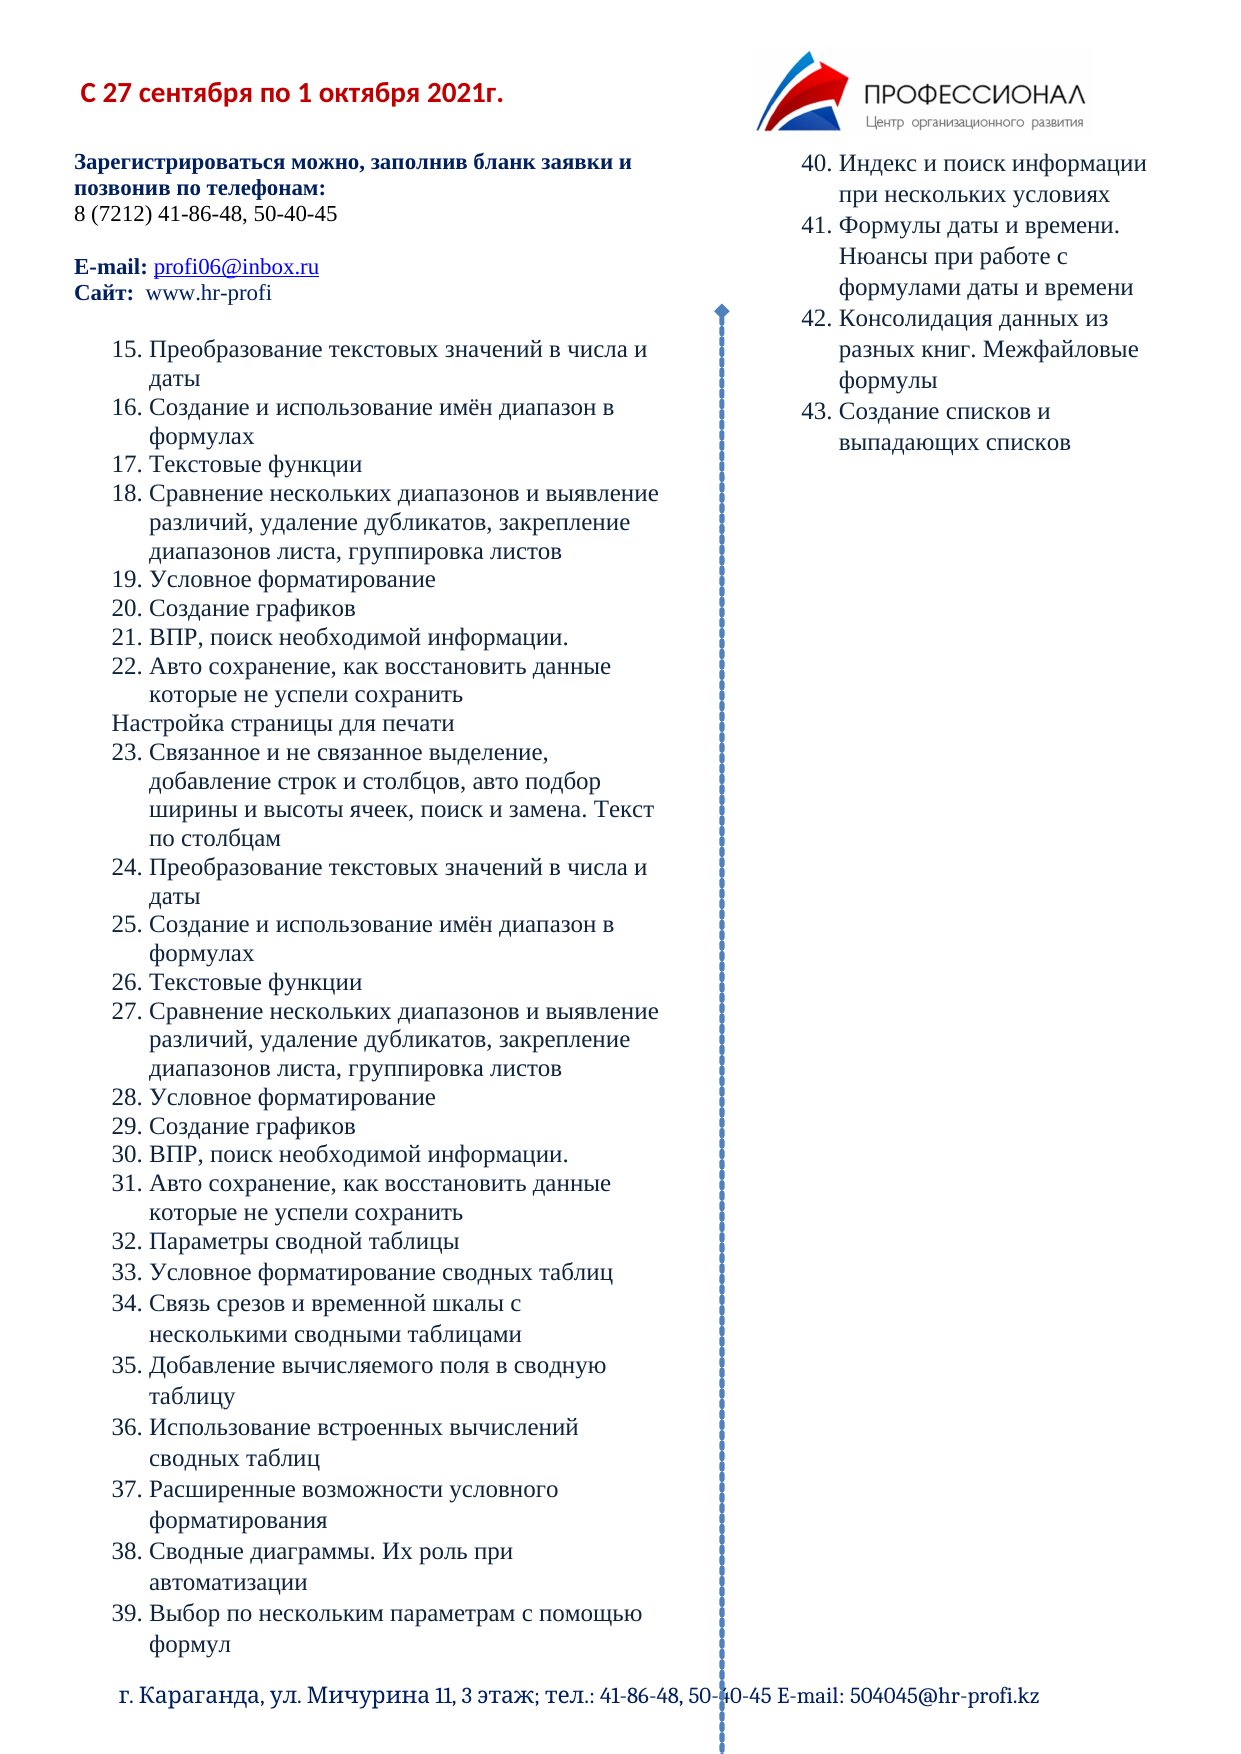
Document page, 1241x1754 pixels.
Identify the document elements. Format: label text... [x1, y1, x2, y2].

text Сайт: www.hr-profi [74, 279, 664, 306]
list Использование встроенных вычислений сводных таблиц [111, 1412, 664, 1472]
list Связанное и не связанное выделение, добавление строк и столбцов, авто подбор ширины и высоты ячеек, поиск и замена. Текст по столбцам [111, 737, 664, 852]
list Параметры сводной таблицы [111, 1226, 664, 1254]
list Условное форматирование [111, 564, 664, 593]
list ВПР, поиск необходимой информации. [111, 622, 664, 651]
list Создание списков и выпадающих списков [801, 396, 1167, 456]
list Текстовые функции [111, 449, 664, 478]
list Выбор по нескольким параметрам с помощью формул [111, 1598, 664, 1658]
list Авто сохранение, как восстановить данные которые не успели сохранить [111, 1168, 664, 1226]
list ВПР, поиск необходимой информации. [111, 1139, 664, 1168]
list Создание графиков [111, 593, 664, 622]
list Индекс и поиск информации при нескольких условиях [801, 148, 1167, 207]
list Сравнение нескольких диапазонов и выявление различий, удаление дубликатов, закрепление диапазонов листа, группировка листов [111, 996, 664, 1082]
text 8 (7212) 41-86-48, 50-40-45 [74, 200, 664, 227]
list Условное форматирование сводных таблиц [111, 1257, 664, 1286]
list Авто сохранение, как восстановить данные которые не успели сохранить [111, 651, 664, 708]
text E-mail: profi06@inbox.ru [74, 253, 664, 279]
list Консолидация данных из разных книг. Межфайловые формулы [801, 303, 1167, 394]
list Связь срезов и временной шкалы с несколькими сводными таблицами [111, 1288, 664, 1348]
list Создание графиков [111, 1111, 664, 1139]
list Условное форматирование [111, 1082, 664, 1111]
list Сводные диаграммы. Их роль при автоматизации [111, 1536, 664, 1596]
list Преобразование текстовых значений в числа и даты [111, 334, 664, 392]
list Формулы даты и времени. Нюансы при работе с формулами даты и времени [801, 210, 1167, 301]
list Создание и использование имён диапазон в формулах [111, 909, 664, 967]
list Сравнение нескольких диапазонов и выявление различий, удаление дубликатов, закрепление диапазонов листа, группировка листов [111, 478, 664, 564]
list Расширенные возможности условного форматирования [111, 1474, 664, 1534]
text Настройка страницы для печати [111, 708, 664, 737]
list Добавление вычисляемого поля в сводную таблицу [111, 1350, 664, 1410]
list Создание и использование имён диапазон в формулах [111, 392, 664, 449]
text Зарегистрироваться можно, заполнив бланк заявки и позвонив по телефонам: [74, 148, 664, 200]
picture [748, 46, 1094, 138]
list Текстовые функции [111, 967, 664, 996]
list Преобразование текстовых значений в числа и даты [111, 852, 664, 909]
